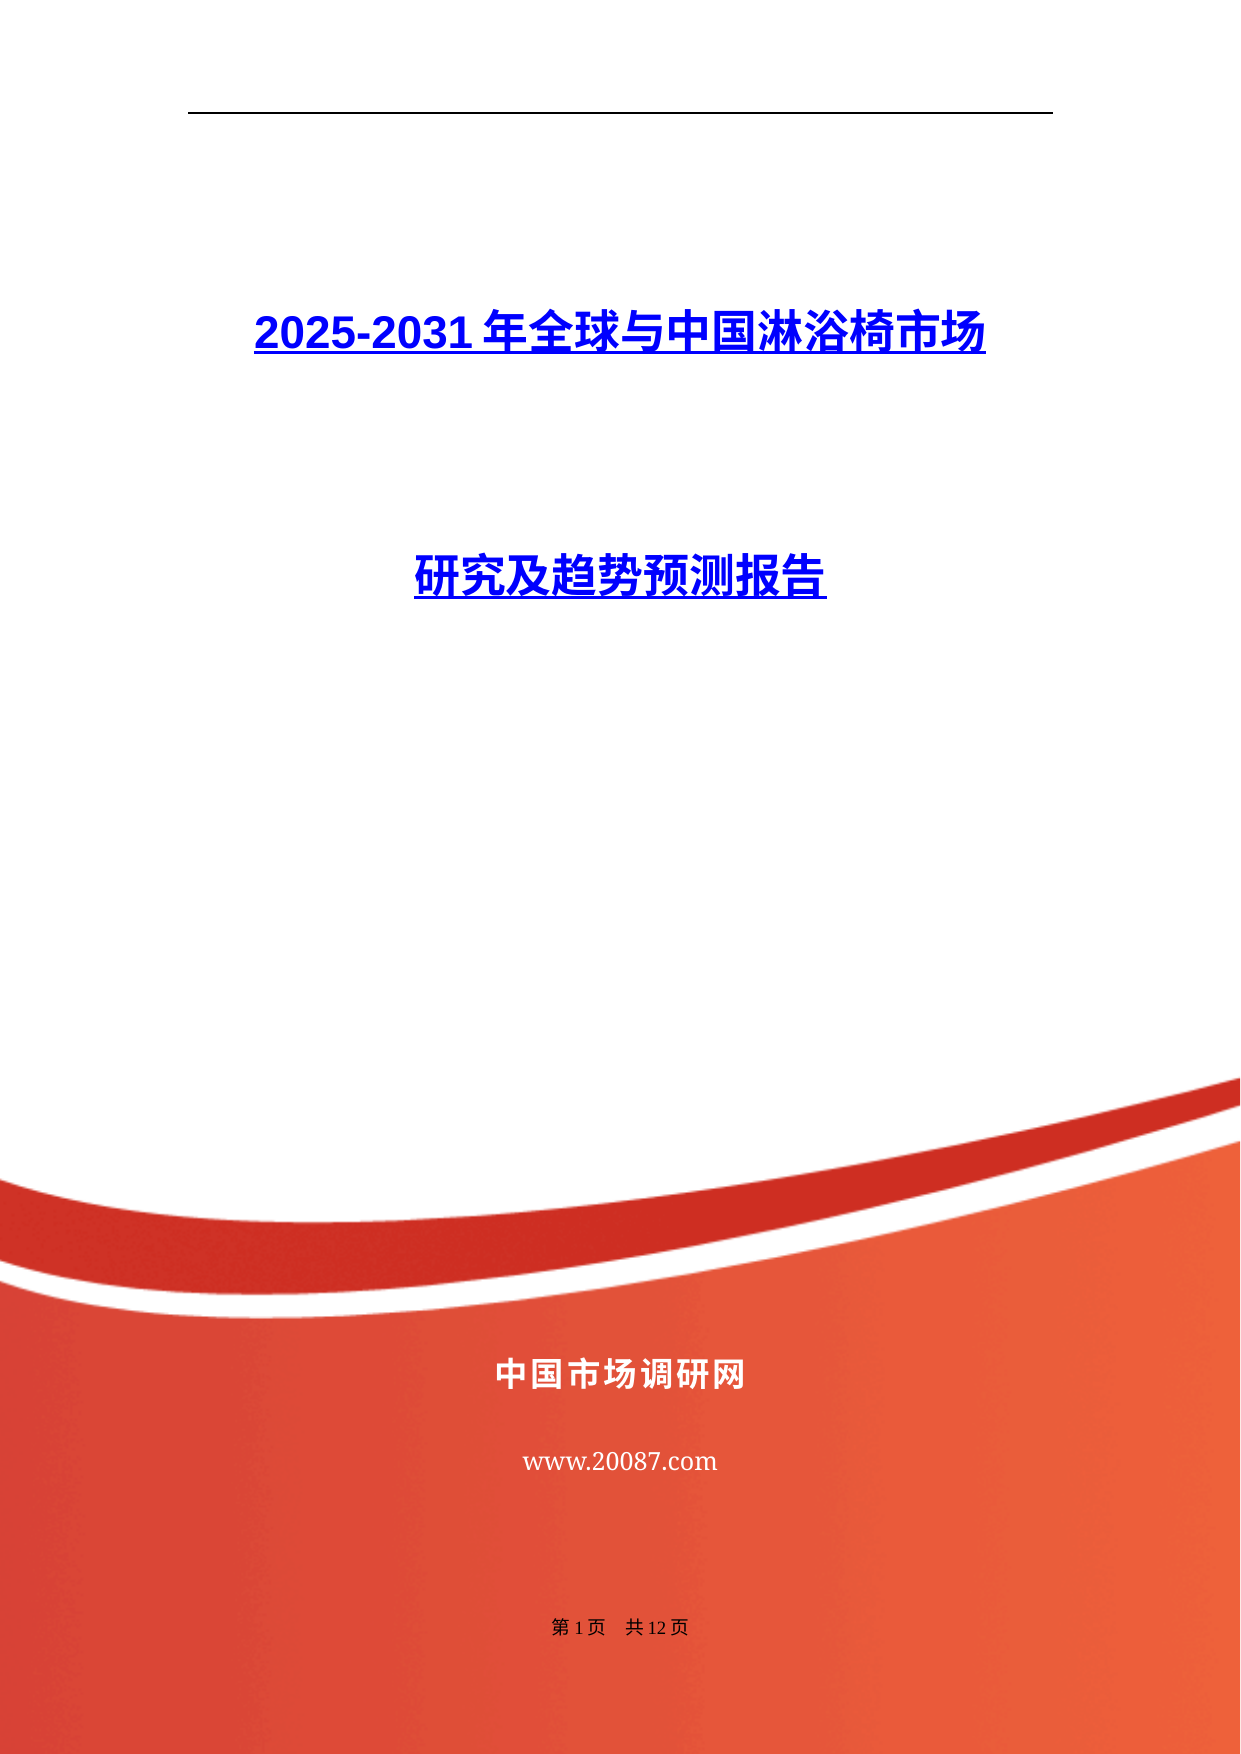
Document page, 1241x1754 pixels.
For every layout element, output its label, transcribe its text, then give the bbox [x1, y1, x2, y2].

subtitle 中国市场调研网 [187, 1339, 1053, 1404]
picture [0, 1006, 1241, 1754]
table_header 2025-2031年全球与中国淋浴椅市场研究及趋势预测报告 [188, 207, 1053, 773]
text www.20087.com [187, 1428, 1053, 1493]
